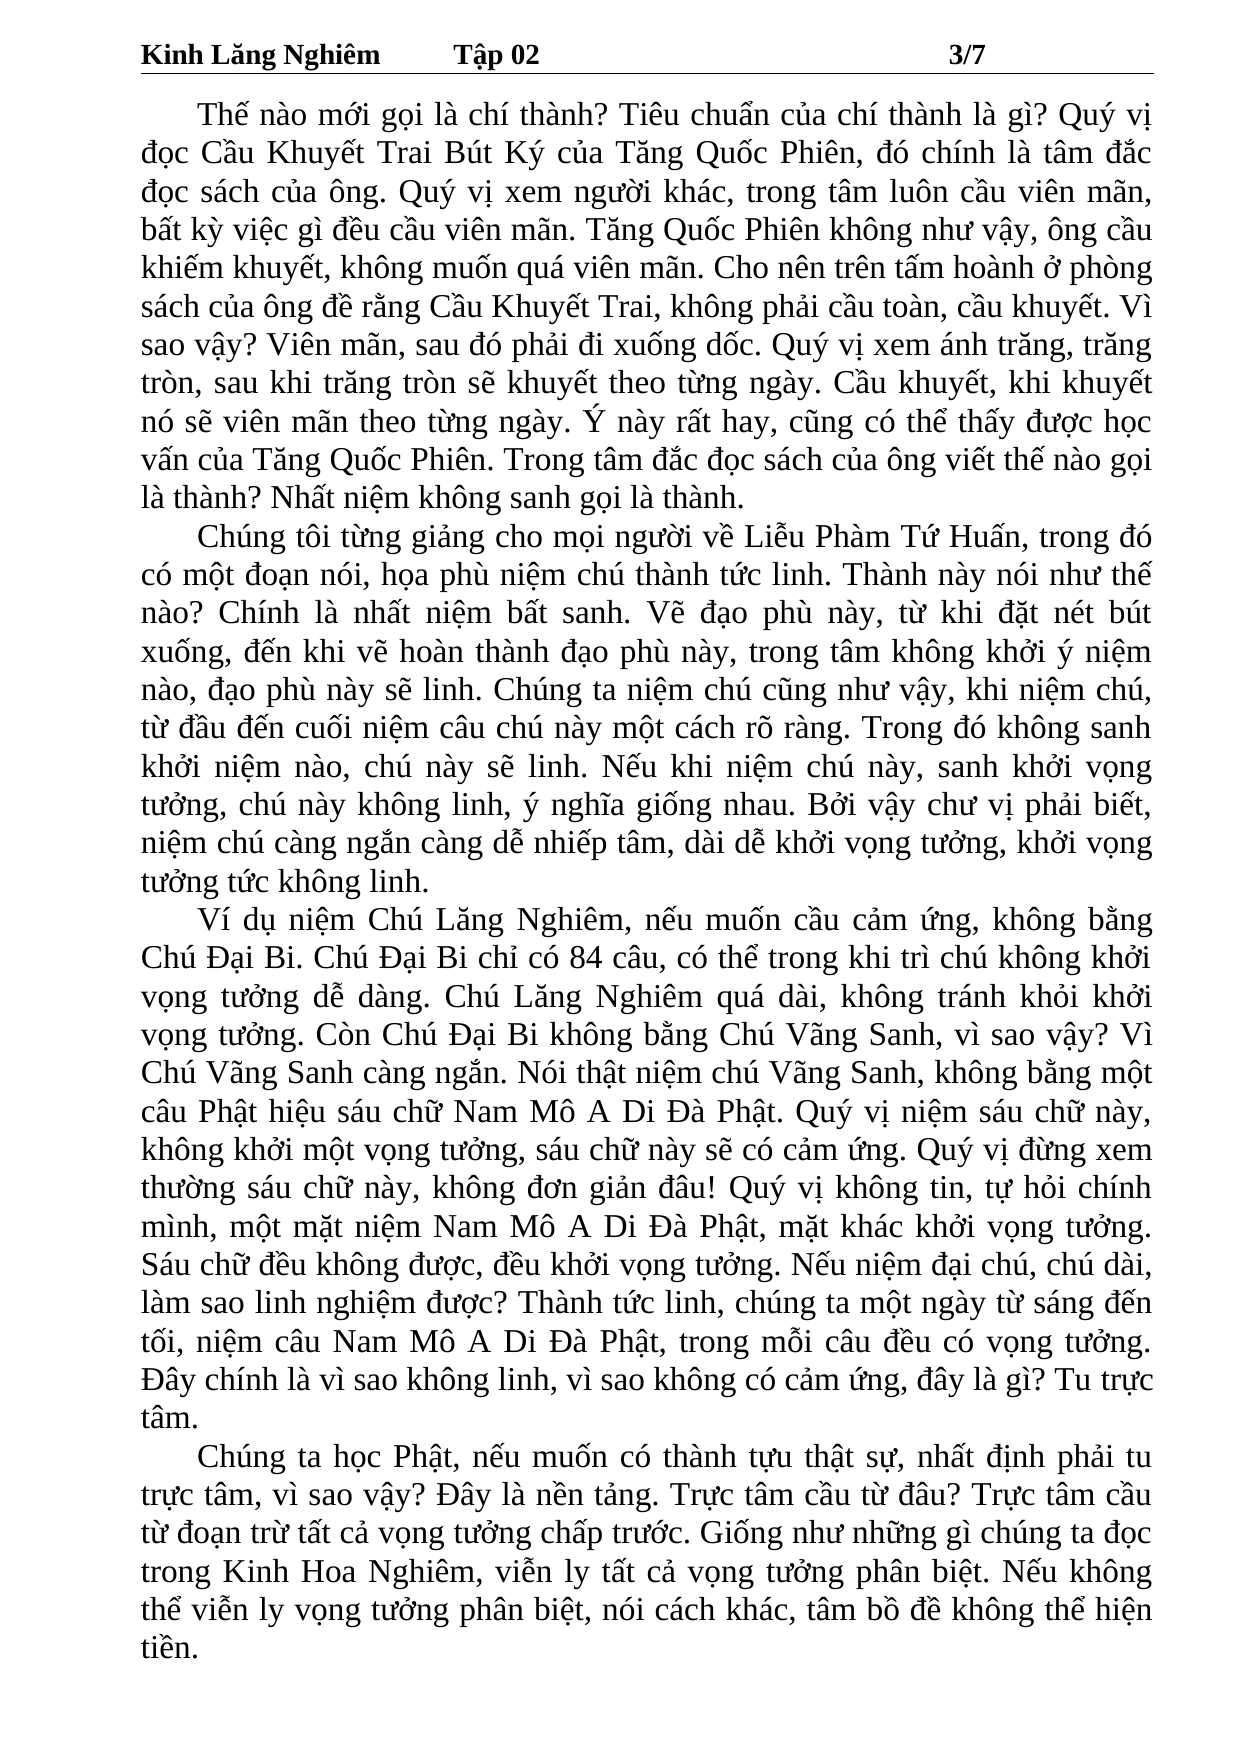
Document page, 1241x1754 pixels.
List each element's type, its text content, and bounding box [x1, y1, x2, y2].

text Ví dụ niệm Chú Lăng Nghiêm, nếu muốn cầu cảm ứng, không bằng Chú Đại Bi. Chú Đại Bi chỉ có 84 câu, có thể trong khi trì chú không khởi vọng tưởng dễ dàng. Chú Lăng Nghiêm quá dài, không tránh khỏi khởi vọng tưởng. Còn Chú Đại Bi không bằng Chú Vãng Sanh, vì sao vậy? Vì Chú Vãng Sanh càng ngắn. Nói thật niệm chú Vãng Sanh, không bằng một câu Phật hiệu sáu chữ Nam Mô A Di Đà Phật. Quý vị niệm sáu chữ này, không khởi một vọng tưởng, sáu chữ này sẽ có cảm ứng. Quý vị đừng xem thường sáu chữ này, không đơn giản đâu! Quý vị không tin, tự hỏi chính mình, một mặt niệm Nam Mô A Di Đà Phật, mặt khác khởi vọng tưởng. Sáu chữ đều không được, đều khởi vọng tưởng. Nếu niệm đại chú, chú dài, làm sao linh nghiệm được? Thành tức linh, chúng ta một ngày từ sáng đến tối, niệm câu Nam Mô A Di Đà Phật, trong mỗi câu đều có vọng tưởng. Đây chính là vì sao không linh, vì sao không có cảm ứng, đây là gì? Tu trực tâm. [141, 899, 1154, 1436]
text Chúng ta học Phật, nếu muốn có thành tựu thật sự, nhất định phải tu trực tâm, vì sao vậy? Đây là nền tảng. Trực tâm cầu từ đâu? Trực tâm cầu từ đoạn trừ tất cả vọng tưởng chấp trước. Giống như những gì chúng ta đọc trong Kinh Hoa Nghiêm, viễn ly tất cả vọng tưởng phân biệt. Nếu không thể viễn ly vọng tưởng phân biệt, nói cách khác, tâm bồ đề không thể hiện tiền. [141, 1436, 1154, 1666]
text Chúng tôi từng giảng cho mọi người về Liễu Phàm Tứ Huấn, trong đó có một đoạn nói, họa phù niệm chú thành tức linh. Thành này nói như thế nào? Chính là nhất niệm bất sanh. Vẽ đạo phù này, từ khi đặt nét bút xuống, đến khi vẽ hoàn thành đạo phù này, trong tâm không khởi ý niệm nào, đạo phù này sẽ linh. Chúng ta niệm chú cũng như vậy, khi niệm chú, từ đầu đến cuối niệm câu chú này một cách rõ ràng. Trong đó không sanh khởi niệm nào, chú này sẽ linh. Nếu khi niệm chú này, sanh khởi vọng tưởng, chú này không linh, ý nghĩa giống nhau. Bởi vậy chư vị phải biết, niệm chú càng ngắn càng dễ nhiếp tâm, dài dễ khởi vọng tưởng, khởi vọng tưởng tức không linh. [141, 516, 1154, 899]
text Thế nào mới gọi là chí thành? Tiêu chuẩn của chí thành là gì? Quý vị đọc Cầu Khuyết Trai Bút Ký của Tăng Quốc Phiên, đó chính là tâm đắc đọc sách của ông. Quý vị xem người khác, trong tâm luôn cầu viên mãn, bất kỳ việc gì đều cầu viên mãn. Tăng Quốc Phiên không như vậy, ông cầu khiếm khuyết, không muốn quá viên mãn. Cho nên trên tấm hoành ở phòng sách của ông đề rằng Cầu Khuyết Trai, không phải cầu toàn, cầu khuyết. Vì sao vậy? Viên mãn, sau đó phải đi xuống dốc. Quý vị xem ánh trăng, trăng tròn, sau khi trăng tròn sẽ khuyết theo từng ngày. Cầu khuyết, khi khuyết nó sẽ viên mãn theo từng ngày. Ý này rất hay, cũng có thể thấy được học vấn của Tăng Quốc Phiên. Trong tâm đắc đọc sách của ông viết thế nào gọi là thành? Nhất niệm không sanh gọi là thành. [141, 94, 1154, 516]
